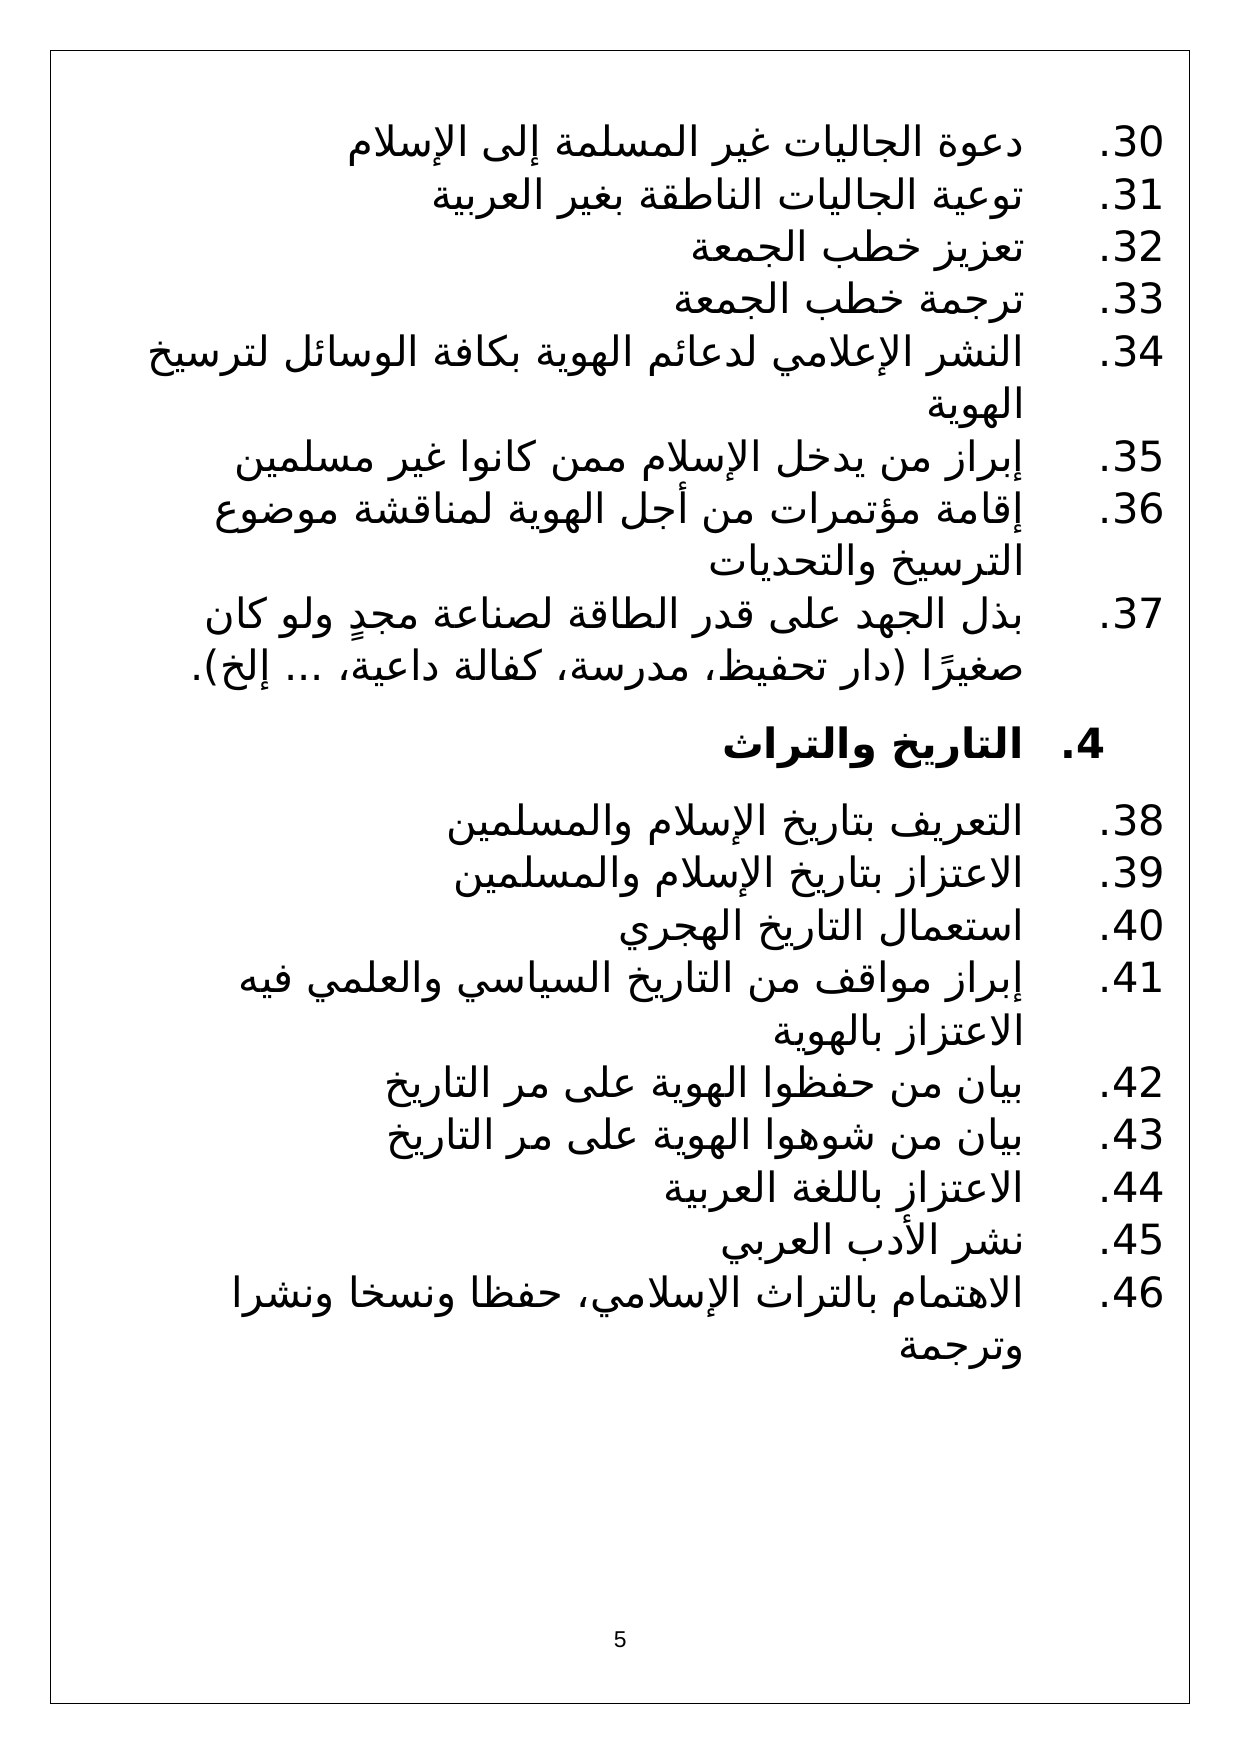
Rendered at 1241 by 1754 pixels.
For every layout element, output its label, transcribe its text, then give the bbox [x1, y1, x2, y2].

list ترجمة خطب الجمعة [118, 275, 1099, 324]
list التاريخ والتراث [118, 719, 1061, 768]
list توعية الجاليات الناطقة بغير العربية [118, 170, 1099, 219]
list دعوة الجاليات غير المسلمة إلى الإسلام [118, 118, 1099, 167]
list الاهتمام بالتراث الإسلامي، حفظا ونسخا ونشرا وترجمة [118, 1268, 1099, 1369]
list تعزيز خطب الجمعة [118, 223, 1099, 271]
list نشر الأدب العربي [118, 1216, 1099, 1264]
list التعريف بتاريخ الإسلام والمسلمين [118, 797, 1099, 845]
list بيان من حفظوا الهوية على مر التاريخ [118, 1059, 1099, 1107]
list إبراز من يدخل الإسلام ممن كانوا غير مسلمين [118, 432, 1099, 481]
list النشر الإعلامي لدعائم الهوية بكافة الوسائل لترسيخ الهوية [118, 328, 1099, 428]
list بذل الجهد على قدر الطاقة لصناعة مجدٍ ولو كان صغيرًا (دار تحفيظ، مدرسة، كفالة داعية، ... إلخ). [118, 589, 1099, 691]
list بيان من شوهوا الهوية على مر التاريخ [118, 1111, 1099, 1160]
list الاعتزاز بتاريخ الإسلام والمسلمين [118, 849, 1099, 898]
list استعمال التاريخ الهجري [118, 902, 1099, 950]
list الاعتزاز باللغة العربية [118, 1163, 1099, 1212]
list إبراز مواقف من التاريخ السياسي والعلمي فيه الاعتزاز بالهوية [118, 954, 1099, 1055]
list إقامة مؤتمرات من أجل الهوية لمناقشة موضوع الترسيخ والتحديات [118, 485, 1099, 586]
